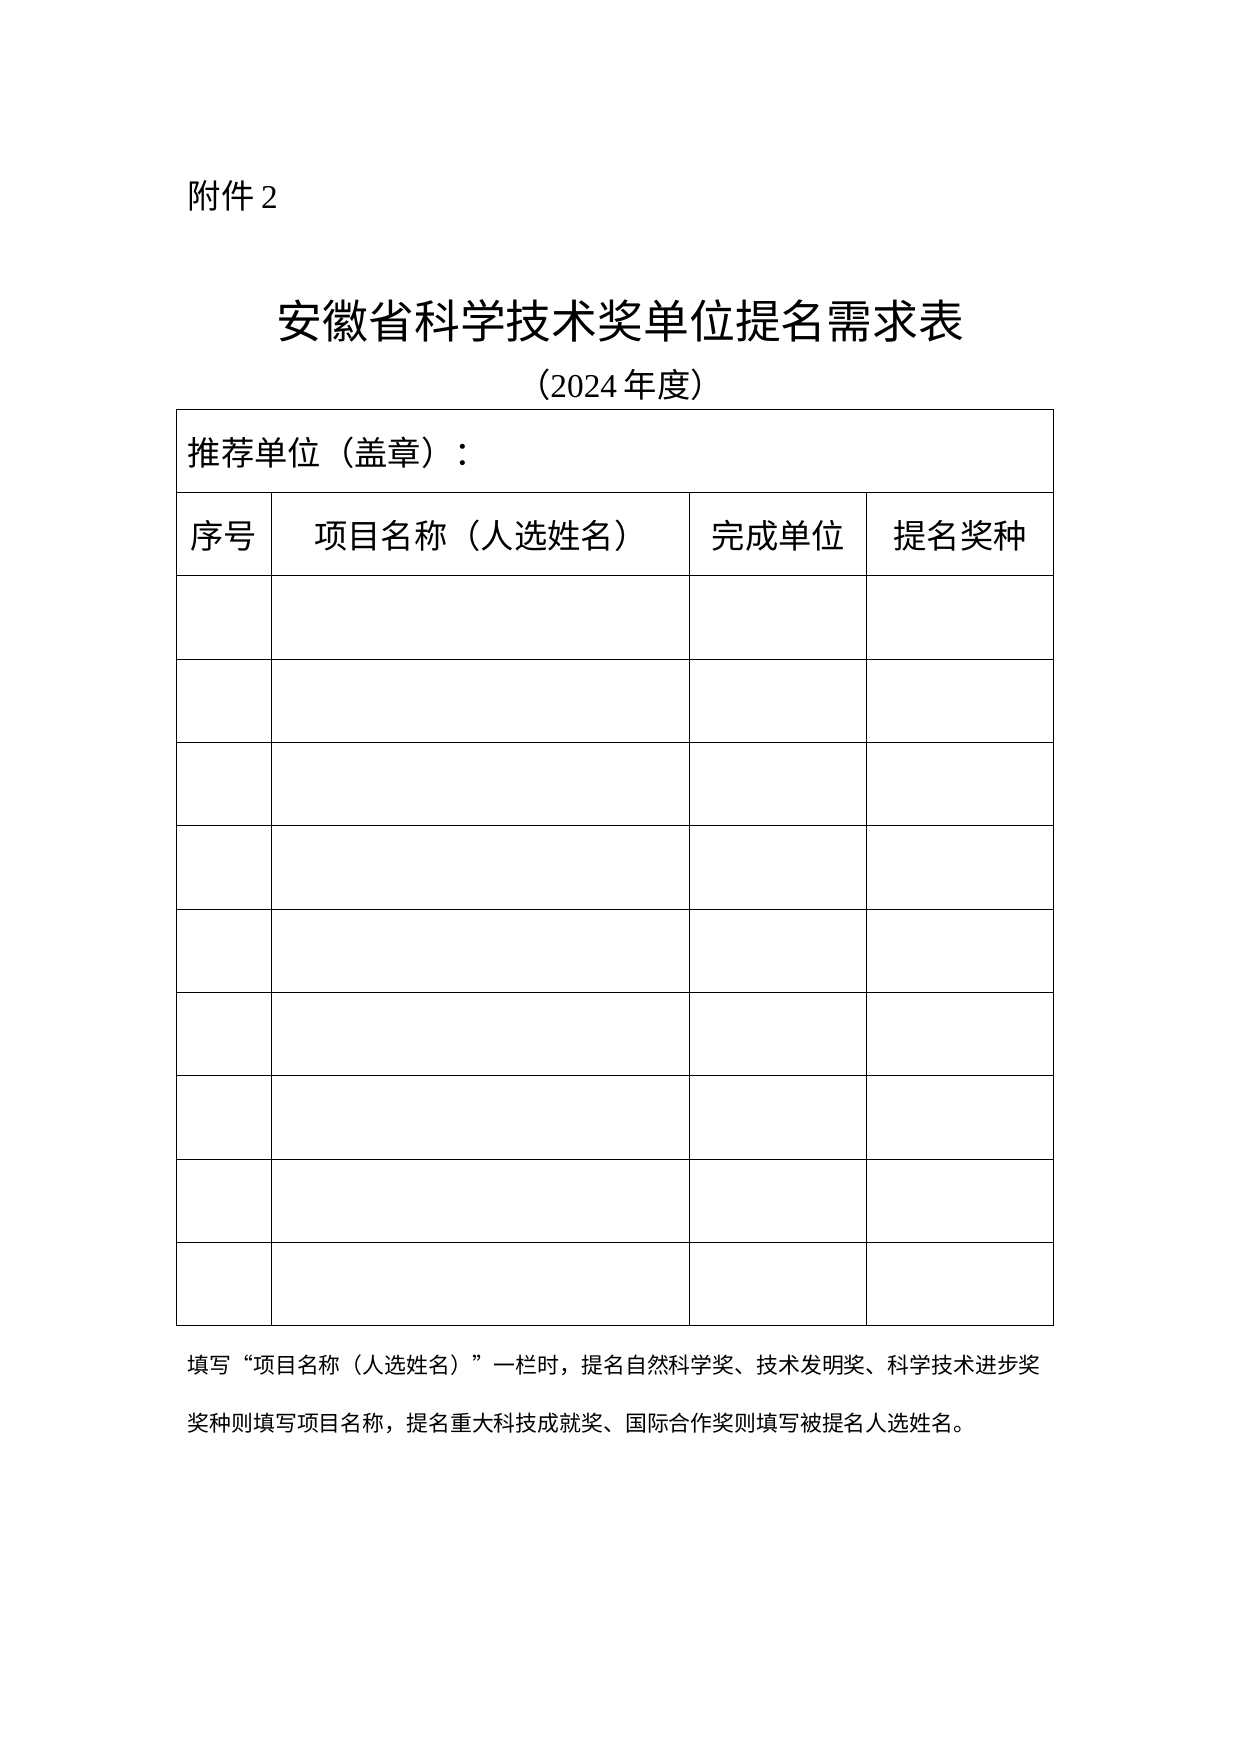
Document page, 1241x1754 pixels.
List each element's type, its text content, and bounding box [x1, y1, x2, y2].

table_cell [867, 576, 1053, 659]
table_cell [272, 826, 689, 909]
text （2024年度） [187, 350, 1053, 409]
table_cell [177, 576, 271, 659]
table_cell [177, 993, 271, 1075]
table_cell [867, 993, 1053, 1075]
table_cell [867, 826, 1053, 909]
table_cell 提名奖种 [867, 493, 1053, 575]
table_cell [177, 660, 271, 742]
table_cell [272, 910, 689, 992]
text 安徽省科学技术奖单位提名需求表 [187, 292, 1053, 350]
table_cell [867, 660, 1053, 742]
table_cell [867, 910, 1053, 992]
table_cell [867, 1243, 1053, 1325]
table_cell [272, 1160, 689, 1242]
table_cell [272, 1076, 689, 1159]
table_cell [690, 1160, 866, 1242]
table_cell [690, 660, 866, 742]
table_cell [867, 743, 1053, 825]
table_cell [272, 743, 689, 825]
table_cell 项目名称（人选姓名） [272, 493, 689, 575]
table_cell [690, 993, 866, 1075]
table_cell [177, 826, 271, 909]
table_header 推荐单位（盖章）： [177, 410, 1053, 492]
table_cell [272, 660, 689, 742]
table_cell [690, 826, 866, 909]
table_cell [177, 743, 271, 825]
table_cell [690, 576, 866, 659]
text 填写“项目名称（人选姓名）”一栏时，提名自然科学奖、技术发明奖、科学技术进步奖奖种则填写项目名称，提名重大科技成就奖、国际合作奖则填写被提名人选姓名。 [187, 1326, 1053, 1443]
table_cell [867, 1160, 1053, 1242]
table_cell [867, 1076, 1053, 1159]
table_cell [690, 743, 866, 825]
table_cell [272, 993, 689, 1075]
table_cell [177, 910, 271, 992]
table_cell 完成单位 [690, 493, 866, 575]
table_cell [690, 1076, 866, 1159]
text 附件2 [187, 162, 1053, 227]
table_cell [690, 910, 866, 992]
table_cell [177, 1243, 271, 1325]
table_cell [177, 1076, 271, 1159]
table_cell [272, 576, 689, 659]
table_cell [690, 1243, 866, 1325]
table_cell 序号 [177, 493, 271, 575]
table_cell [177, 1160, 271, 1242]
table_cell [272, 1243, 689, 1325]
